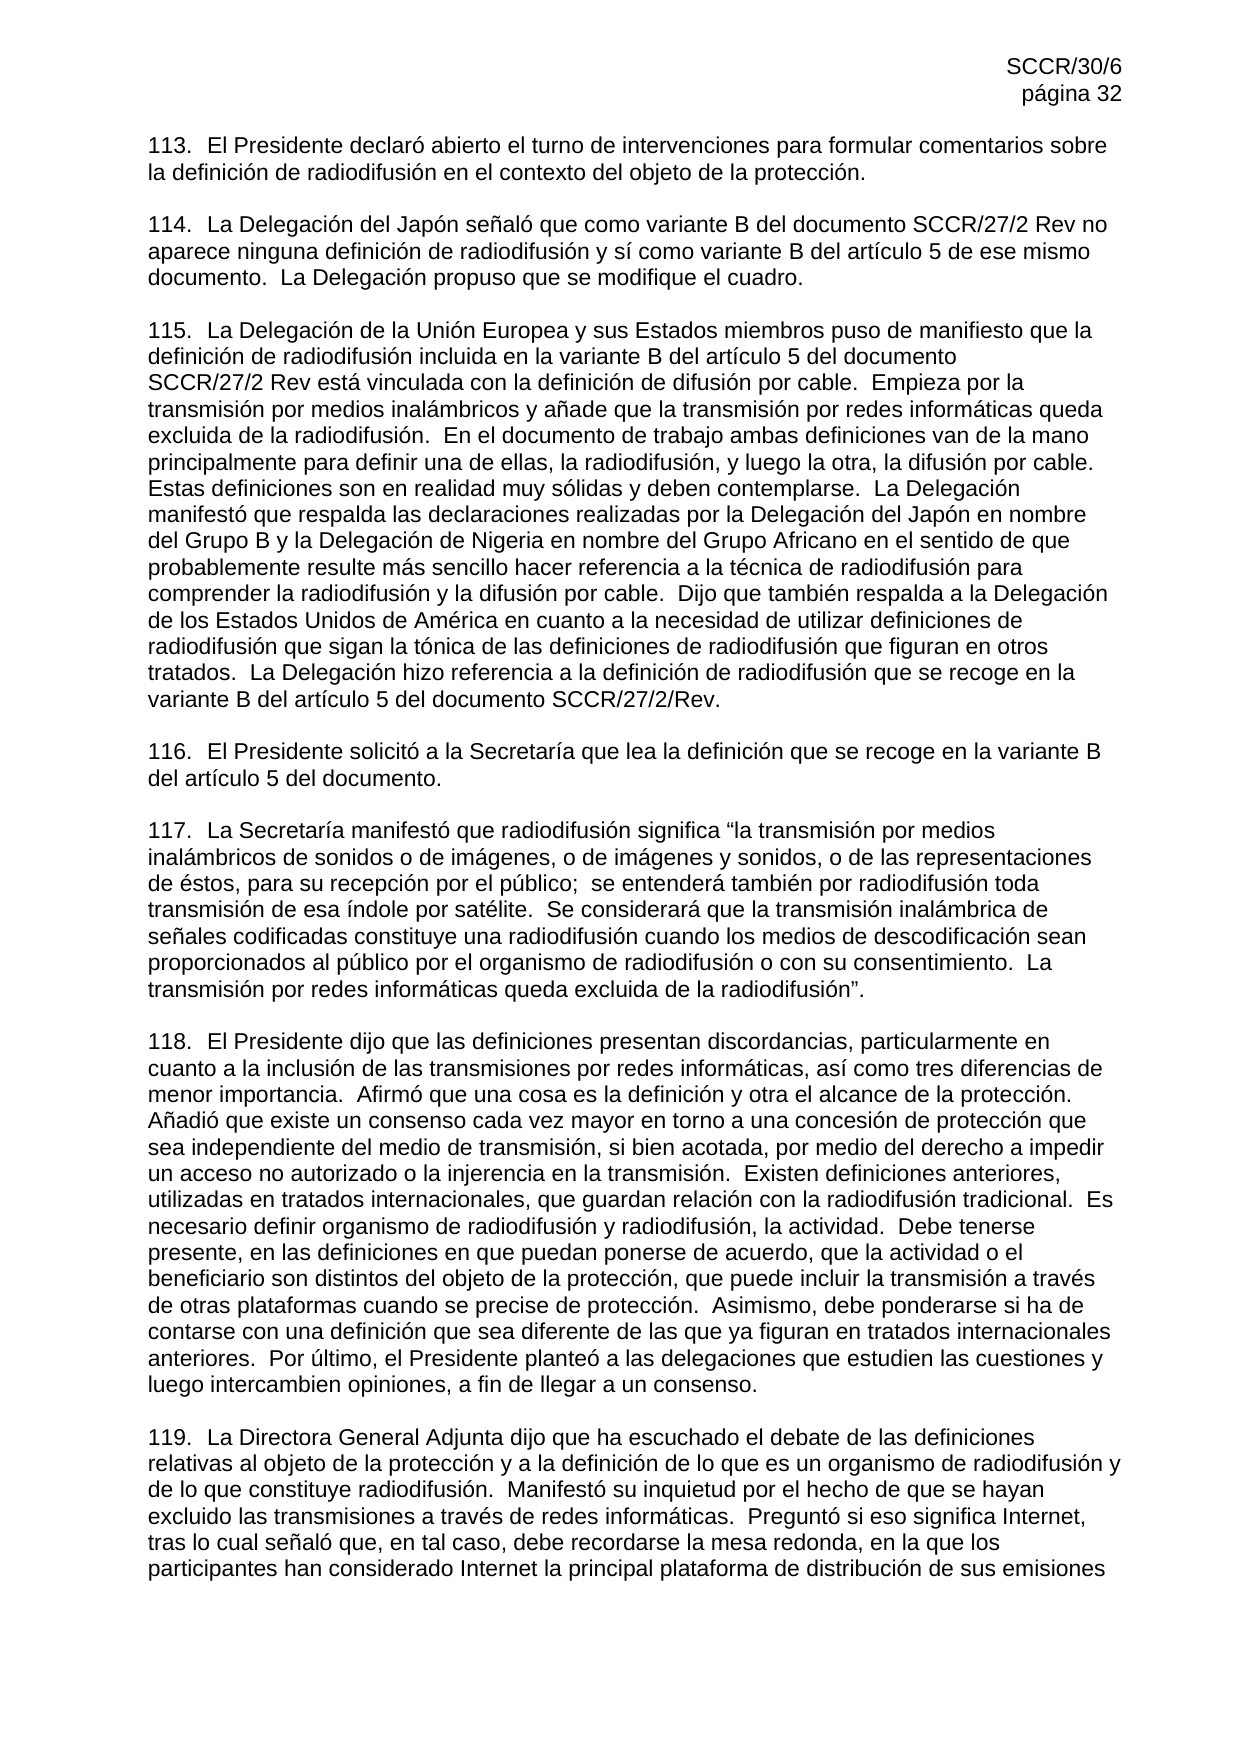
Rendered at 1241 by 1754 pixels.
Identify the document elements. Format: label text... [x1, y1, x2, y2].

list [148, 1423, 1122, 1582]
list La Secretaría manifestó que radiodifusión significa “la transmisión por medios inalámbricos de sonidos o de imágenes, o de imágenes y sonidos, o de las representaciones de éstos, para su recepción por el público; se entenderá también por radiodifusión toda transmisión de esa índole por satélite. Se considerará que la transmisión inalámbrica de señales codificadas constituye una radiodifusión cuando los medios de descodificación sean proporcionados al público por el organismo de radiodifusión o con su consentimiento. La transmisión por redes informáticas queda excluida de la radiodifusión”. [148, 817, 1122, 1002]
list El Presidente solicitó a la Secretaría que lea la definición que se recoge en la variante B del artículo 5 del documento. [148, 738, 1122, 791]
list La Delegación del Japón señaló que como variante B del documento SCCR/27/2 Rev no aparece ninguna definición de radiodifusión y sí como variante B del artículo 5 de ese mismo documento. La Delegación propuso que se modifique el cuadro. [148, 211, 1122, 290]
list El Presidente dijo que las definiciones presentan discordancias, particularmente en cuanto a la inclusión de las transmisiones por redes informáticas, así como tres diferencias de menor importancia. Afirmó que una cosa es la definición y otra el alcance de la protección. Añadió que existe un consenso cada vez mayor en torno a una concesión de protección que sea independiente del medio de transmisión, si bien acotada, por medio del derecho a impedir un acceso no autorizado o la injerencia en la transmisión. Existen definiciones anteriores, utilizadas en tratados internacionales, que guardan relación con la radiodifusión tradicional. Es necesario definir organismo de radiodifusión y radiodifusión, la actividad. Debe tenerse presente, en las definiciones en que puedan ponerse de acuerdo, que la actividad o el beneficiario son distintos del objeto de la protección, que puede incluir la transmisión a través de otras plataformas cuando se precise de protección. Asimismo, debe ponderarse si ha de contarse con una definición que sea diferente de las que ya figuran en tratados internacionales anteriores. Por último, el Presidente planteó a las delegaciones que estudien las cuestiones y luego intercambien opiniones, a fin de llegar a un consenso. [148, 1028, 1122, 1397]
list La Delegación de la Unión Europea y sus Estados miembros puso de manifiesto que la definición de radiodifusión incluida en la variante B del artículo 5 del documento SCCR/27/2 Rev está vinculada con la definición de difusión por cable. Empieza por la transmisión por medios inalámbricos y añade que la transmisión por redes informáticas queda excluida de la radiodifusión. En el documento de trabajo ambas definiciones van de la mano principalmente para definir una de ellas, la radiodifusión, y luego la otra, la difusión por cable. Estas definiciones son en realidad muy sólidas y deben contemplarse. La Delegación manifestó que respalda las declaraciones realizadas por la Delegación del Japón en nombre del Grupo B y la Delegación de Nigeria en nombre del Grupo Africano en el sentido de que probablemente resulte más sencillo hacer referencia a la técnica de radiodifusión para comprender la radiodifusión y la difusión por cable. Dijo que también respalda a la Delegación de los Estados Unidos de América en cuanto a la necesidad de utilizar definiciones de radiodifusión que sigan la tónica de las definiciones de radiodifusión que figuran en otros tratados. La Delegación hizo referencia a la definición de radiodifusión que se recoge en la variante B del artículo 5 del documento SCCR/27/2/Rev. [148, 317, 1122, 712]
list El Presidente declaró abierto el turno de intervenciones para formular comentarios sobre la definición de radiodifusión en el contexto del objeto de la protección. [148, 132, 1122, 185]
